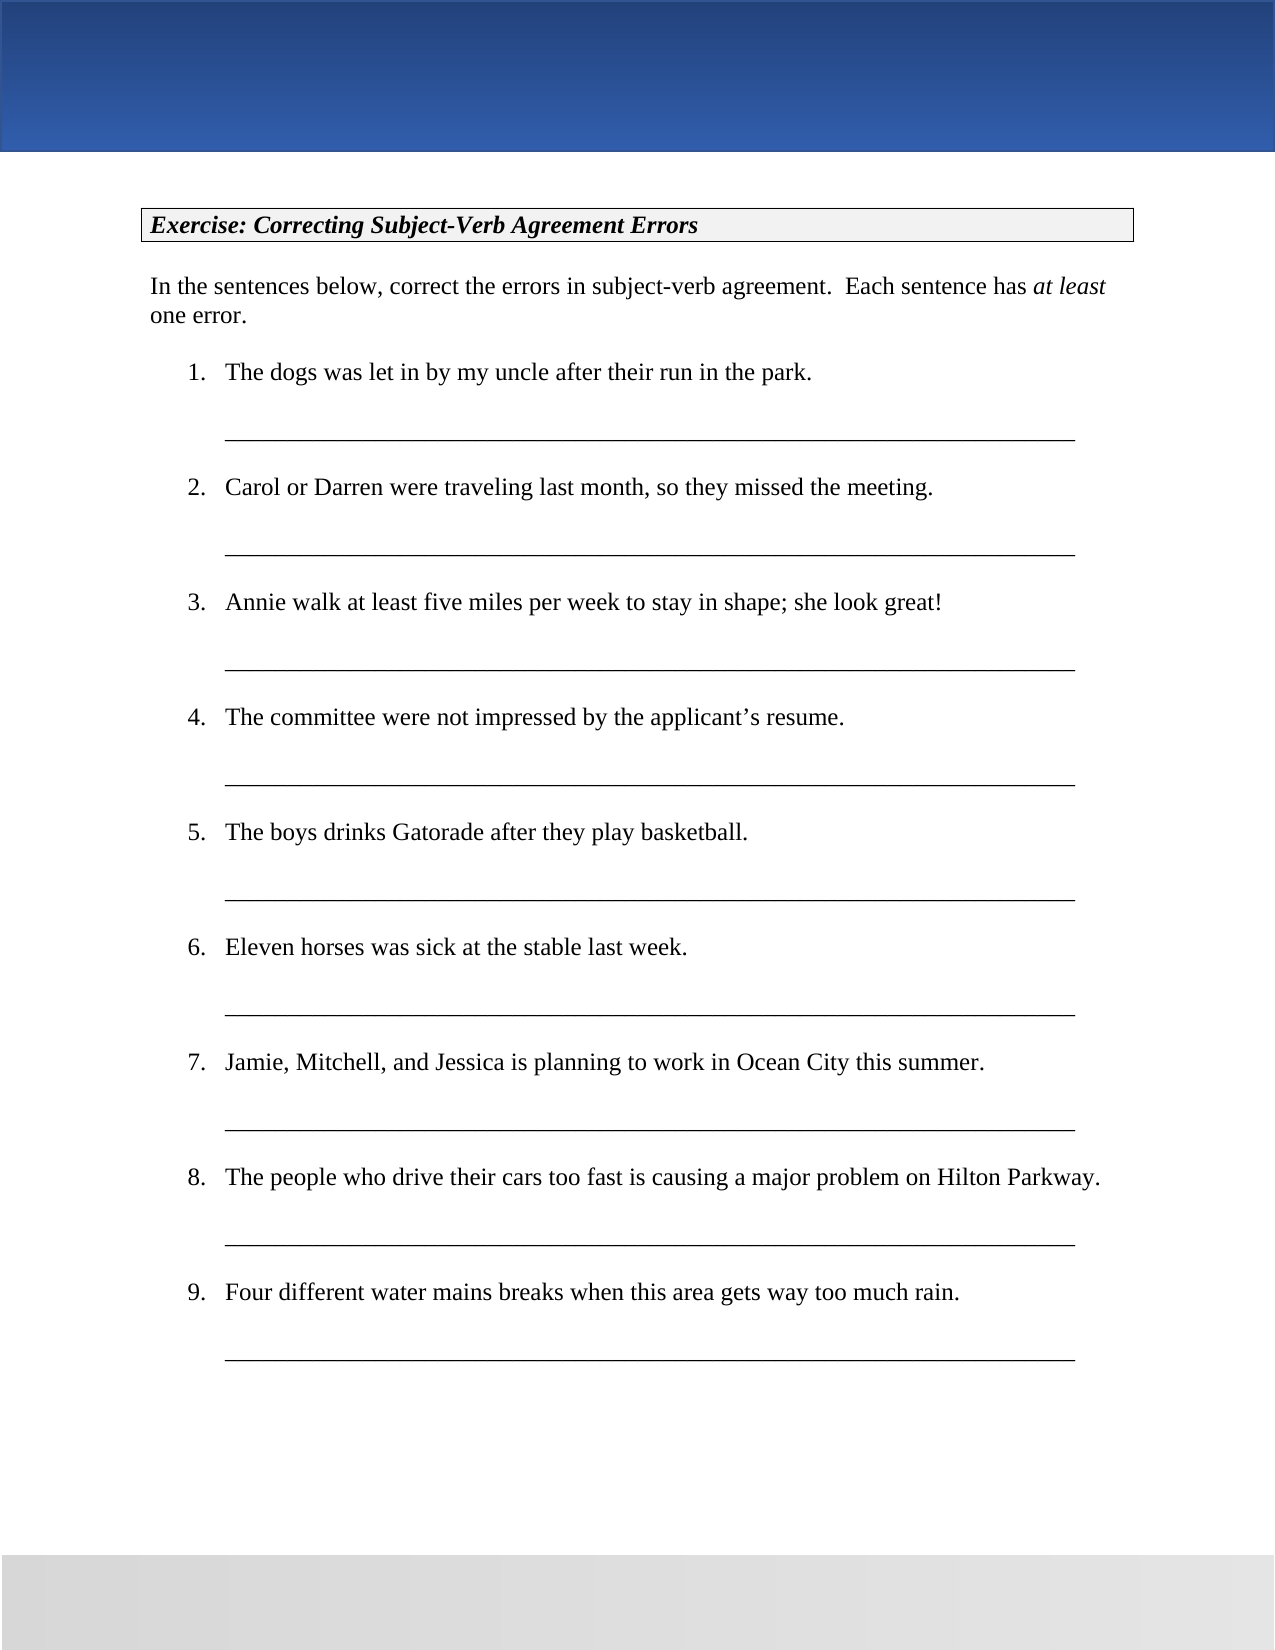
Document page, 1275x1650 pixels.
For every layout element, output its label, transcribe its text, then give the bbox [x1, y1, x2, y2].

list The committee were not impressed by the applicant’s resume. ____________________________________________________________________ [187, 702, 1125, 817]
list The boys drinks Gatorade after they play basketball. ____________________________________________________________________ [187, 817, 1125, 932]
list The people who drive their cars too fast is causing a major problem on Hilton Parkway. ____________________________________________________________________ [187, 1162, 1125, 1277]
text In the sentences below, correct the errors in subject-verb agreement. Each sentence has at least one error. [150, 271, 1125, 329]
list Eleven horses was sick at the stable last week. ____________________________________________________________________ [187, 932, 1125, 1047]
list Annie walk at least five miles per week to stay in shape; she look great! ____________________________________________________________________ [187, 587, 1125, 702]
list The dogs was let in by my uncle after their run in the park. ____________________________________________________________________ [187, 357, 1125, 472]
list Jamie, Mitchell, and Jessica is planning to work in Ocean City this summer. ____________________________________________________________________ [187, 1047, 1125, 1162]
list Four different water mains breaks when this area gets way too much rain. ____________________________________________________________________ [187, 1277, 1125, 1392]
list Carol or Darren were traveling last month, so they missed the meeting. ____________________________________________________________________ [187, 472, 1125, 587]
text Exercise: Correcting Subject-Verb Agreement Errors [142, 209, 1133, 241]
